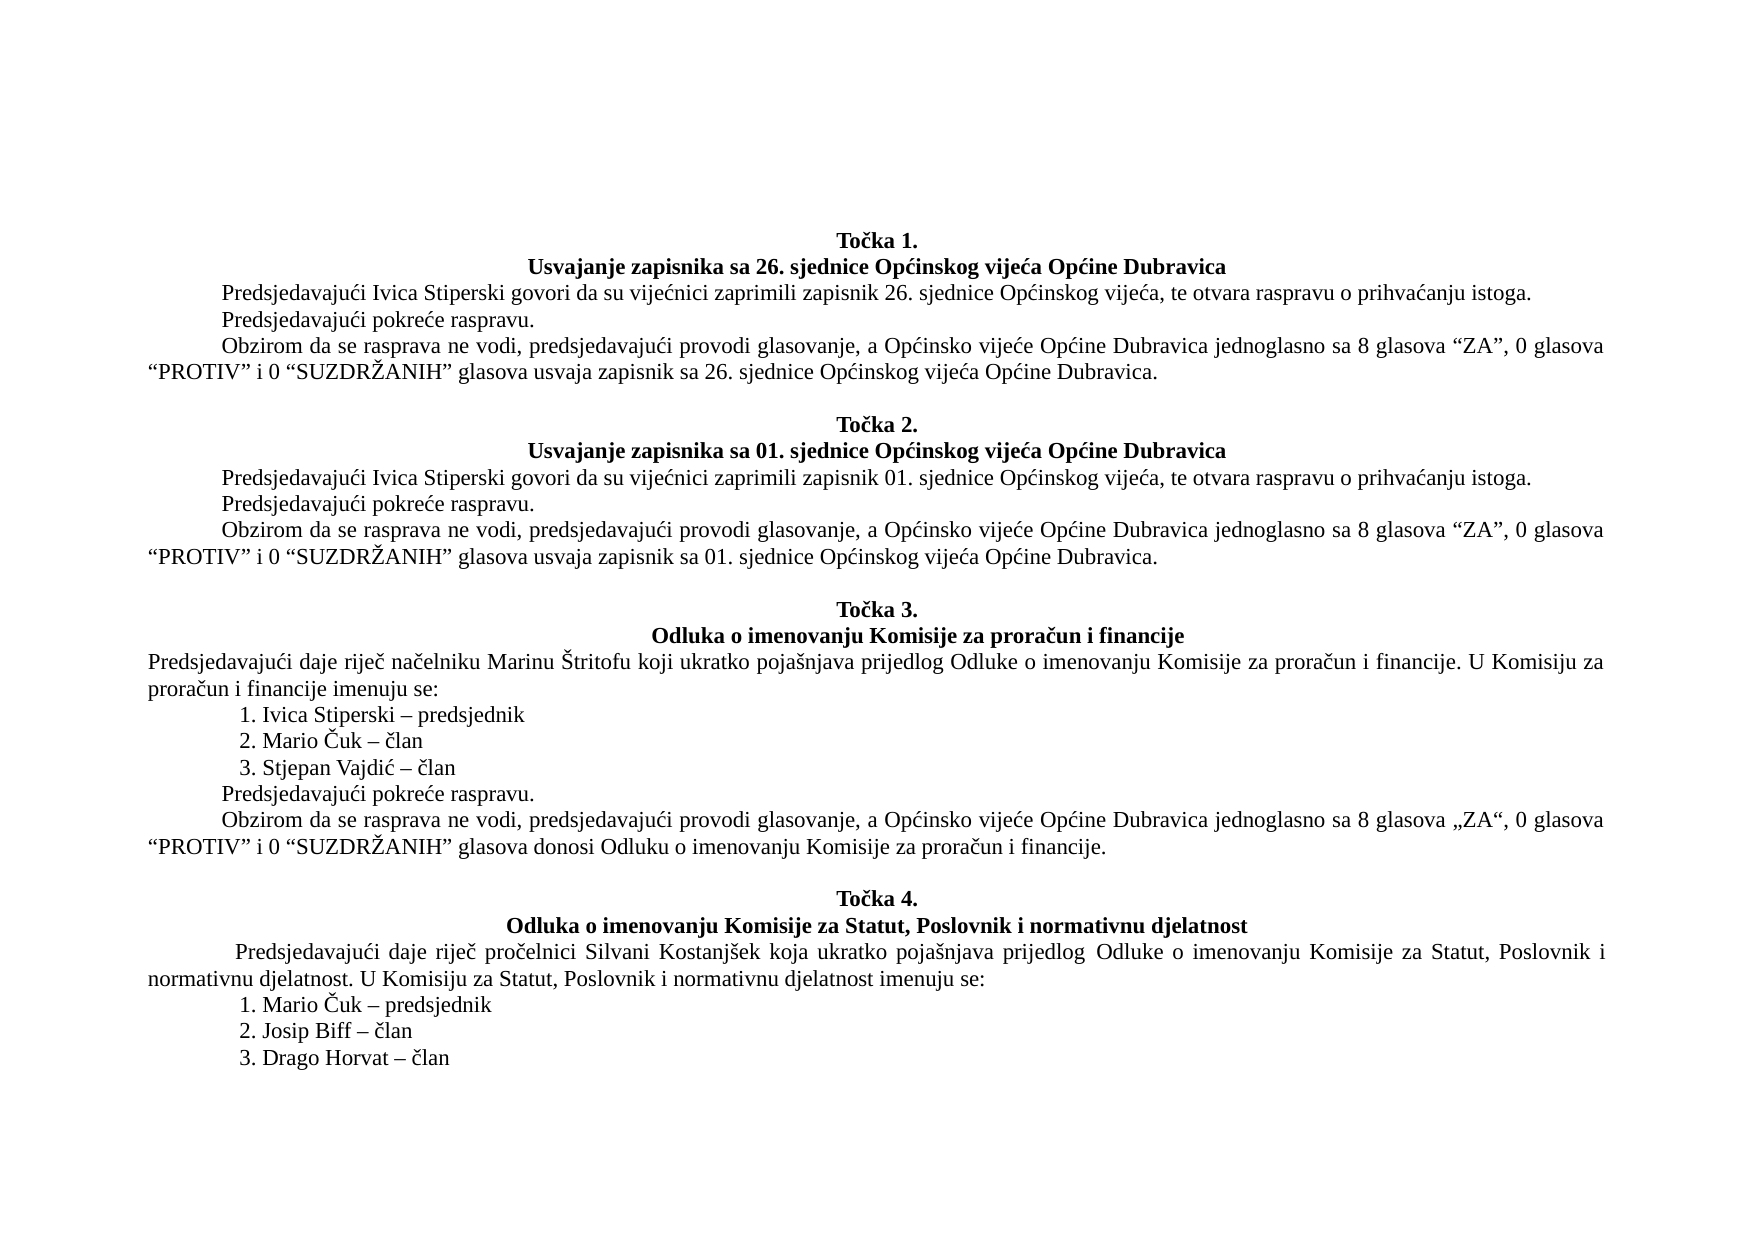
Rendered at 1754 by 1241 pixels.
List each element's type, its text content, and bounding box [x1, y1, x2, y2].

text Usvajanje zapisnika sa 01. sjednice Općinskog vijeća Općine Dubravica [148, 437, 1606, 464]
text Obzirom da se rasprava ne vodi, predsjedavajući provodi glasovanje, a Općinsko vijeće Općine Dubravica jednoglasno sa 8 glasova “ZA”, 0 glasova “PROTIV” i 0 “SUZDRŽANIH” glasova usvaja zapisnik sa 01. sjednice Općinskog vijeća Općine Dubravica. [148, 517, 1606, 569]
text Točka 3. [148, 596, 1606, 622]
text 1. Ivica Stiperski – predsjednik [148, 701, 1606, 727]
text Predsjedavajući pokreće raspravu. [148, 780, 1606, 806]
text Obzirom da se rasprava ne vodi, predsjedavajući provodi glasovanje, a Općinsko vijeće Općine Dubravica jednoglasno sa 8 glasova “ZA”, 0 glasova “PROTIV” i 0 “SUZDRŽANIH” glasova usvaja zapisnik sa 26. sjednice Općinskog vijeća Općine Dubravica. [148, 332, 1606, 385]
text Predsjedavajući daje riječ pročelnici Silvani Kostanjšek koja ukratko pojašnjava prijedlog Odluke o imenovanju Komisije za Statut, Poslovnik i normativnu djelatnost. U Komisiju za Statut, Poslovnik i normativnu djelatnost imenuju se: [148, 938, 1606, 991]
text Usvajanje zapisnika sa 26. sjednice Općinskog vijeća Općine Dubravica [148, 253, 1606, 279]
text Točka 4. [148, 886, 1606, 912]
text Točka 1. [148, 227, 1606, 253]
text Predsjedavajući pokreće raspravu. [148, 490, 1606, 517]
text Predsjedavajući daje riječ načelniku Marinu Štritofu koji ukratko pojašnjava prijedlog Odluke o imenovanju Komisije za proračun i financije. U Komisiju za proračun i financije imenuju se: [148, 648, 1606, 701]
text Predsjedavajući Ivica Stiperski govori da su vijećnici zaprimili zapisnik 26. sjednice Općinskog vijeća, te otvara raspravu o prihvaćanju istoga. [148, 279, 1606, 306]
text 3. Drago Horvat – član [148, 1044, 1606, 1070]
text 2. Mario Čuk – član [148, 727, 1606, 754]
text Točka 2. [148, 411, 1606, 437]
text Predsjedavajući pokreće raspravu. [148, 306, 1606, 332]
text 2. Josip Biff – član [148, 1017, 1606, 1044]
text 3. Stjepan Vajdić – član [148, 754, 1606, 780]
text Obzirom da se rasprava ne vodi, predsjedavajući provodi glasovanje, a Općinsko vijeće Općine Dubravica jednoglasno sa 8 glasova „ZA“, 0 glasova “PROTIV” i 0 “SUZDRŽANIH” glasova donosi Odluku o imenovanju Komisije za proračun i financije. [148, 806, 1606, 859]
text Odluka o imenovanju Komisije za Statut, Poslovnik i normativnu djelatnost [148, 912, 1606, 938]
text 1. Mario Čuk – predsjednik [148, 991, 1606, 1017]
text Predsjedavajući Ivica Stiperski govori da su vijećnici zaprimili zapisnik 01. sjednice Općinskog vijeća, te otvara raspravu o prihvaćanju istoga. [148, 464, 1606, 490]
text Odluka o imenovanju Komisije za proračun i financije [229, 622, 1606, 648]
